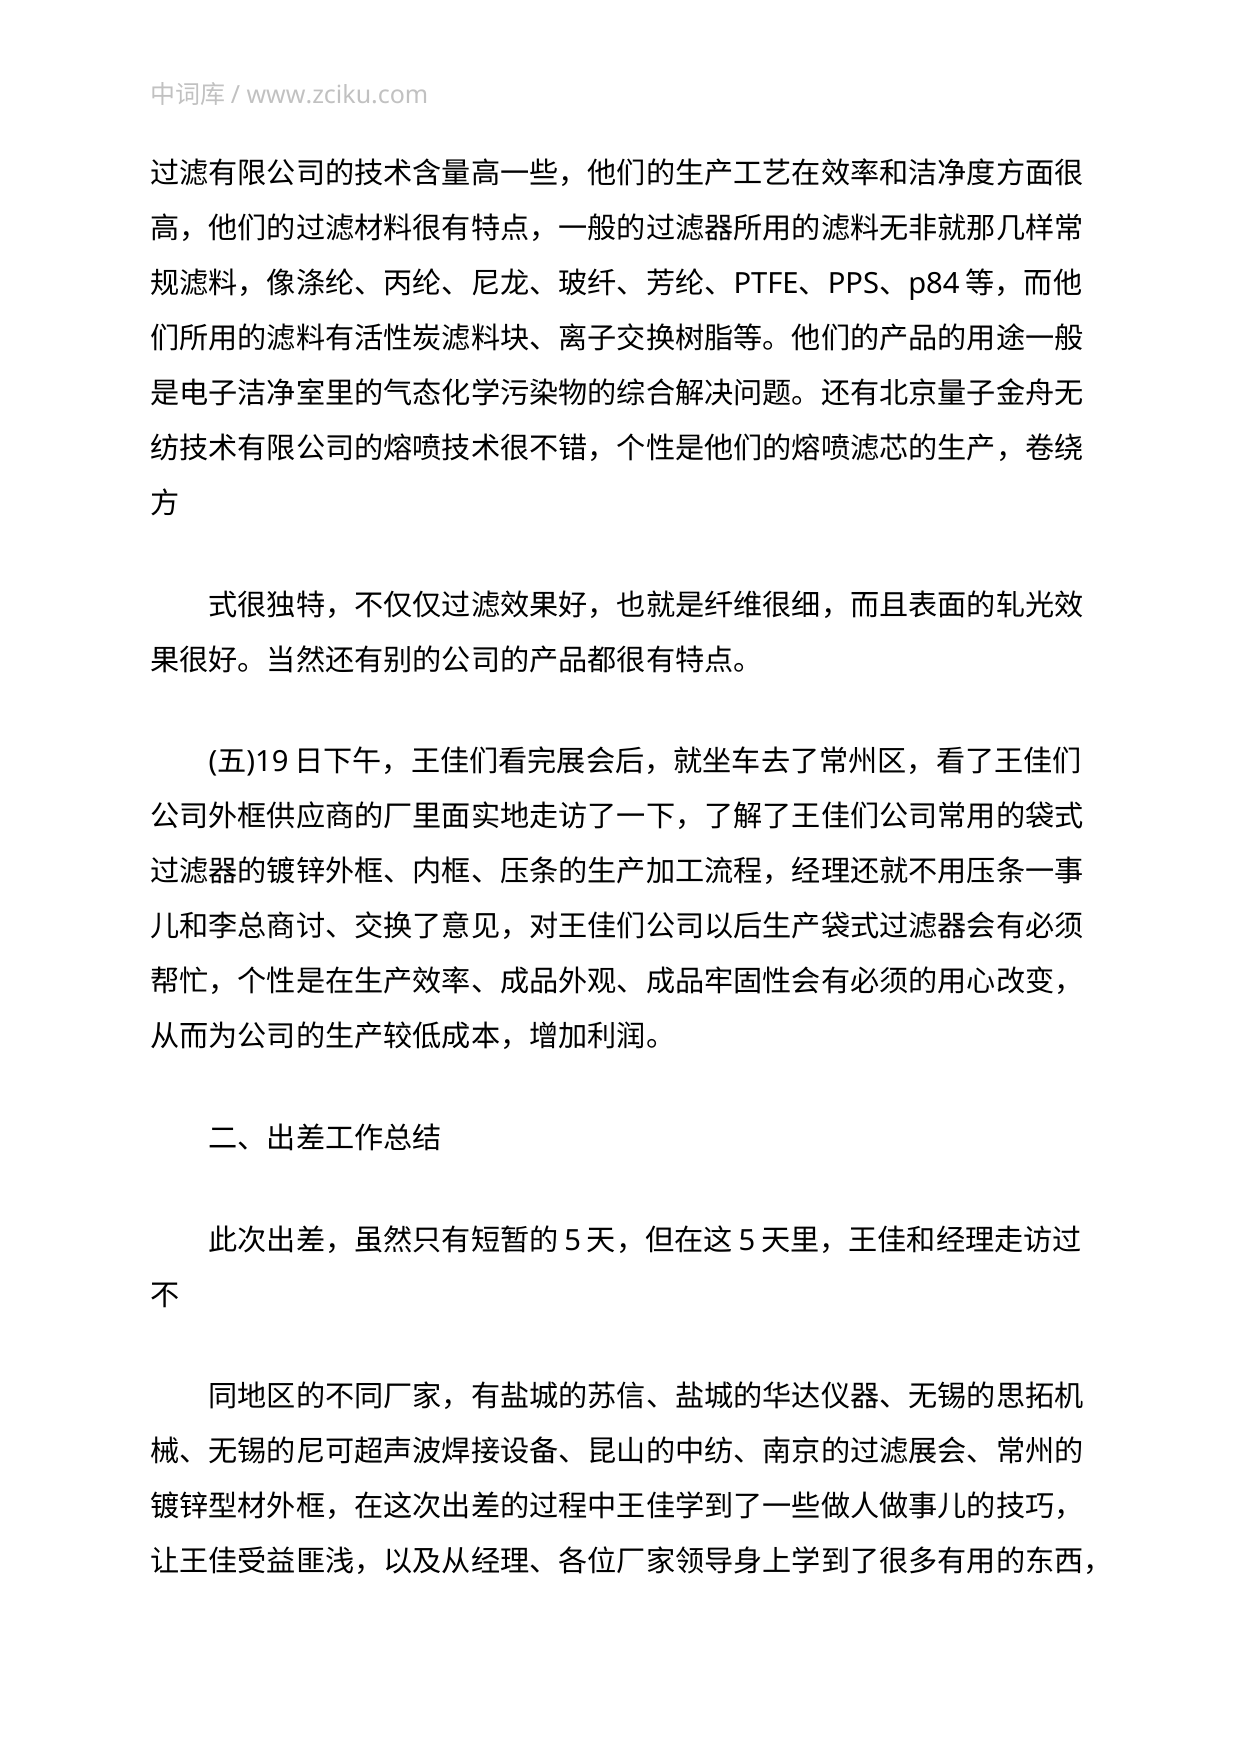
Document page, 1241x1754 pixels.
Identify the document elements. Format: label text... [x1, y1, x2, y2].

text 此次出差，虽然只有短暂的5天，但在这5天里，王佳和经理走访过不 [150, 1216, 1090, 1313]
text 式很独特，不仅仅过滤效果好，也就是纤维很细，而且表面的轧光效果很好。当然还有别的公司的产品都很有特点。 [150, 581, 1090, 678]
text (五)19日下午，王佳们看完展会后，就坐车去了常州区，看了王佳们公司外框供应商的厂里面实地走访了一下，了解了王佳们公司常用的袋式过滤器的镀锌外框、内框、压条的生产加工流程，经理还就不用压条一事儿和李总商讨、交换了意见，对王佳们公司以后生产袋式过滤器会有必须帮忙，个性是在生产效率、成品外观、成品牢固性会有必须的用心改变，从而为公司的生产较低成本，增加利润。 [150, 738, 1090, 1055]
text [150, 150, 1090, 522]
text 二、出差工作总结 [150, 1114, 1090, 1157]
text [150, 1373, 1090, 1580]
